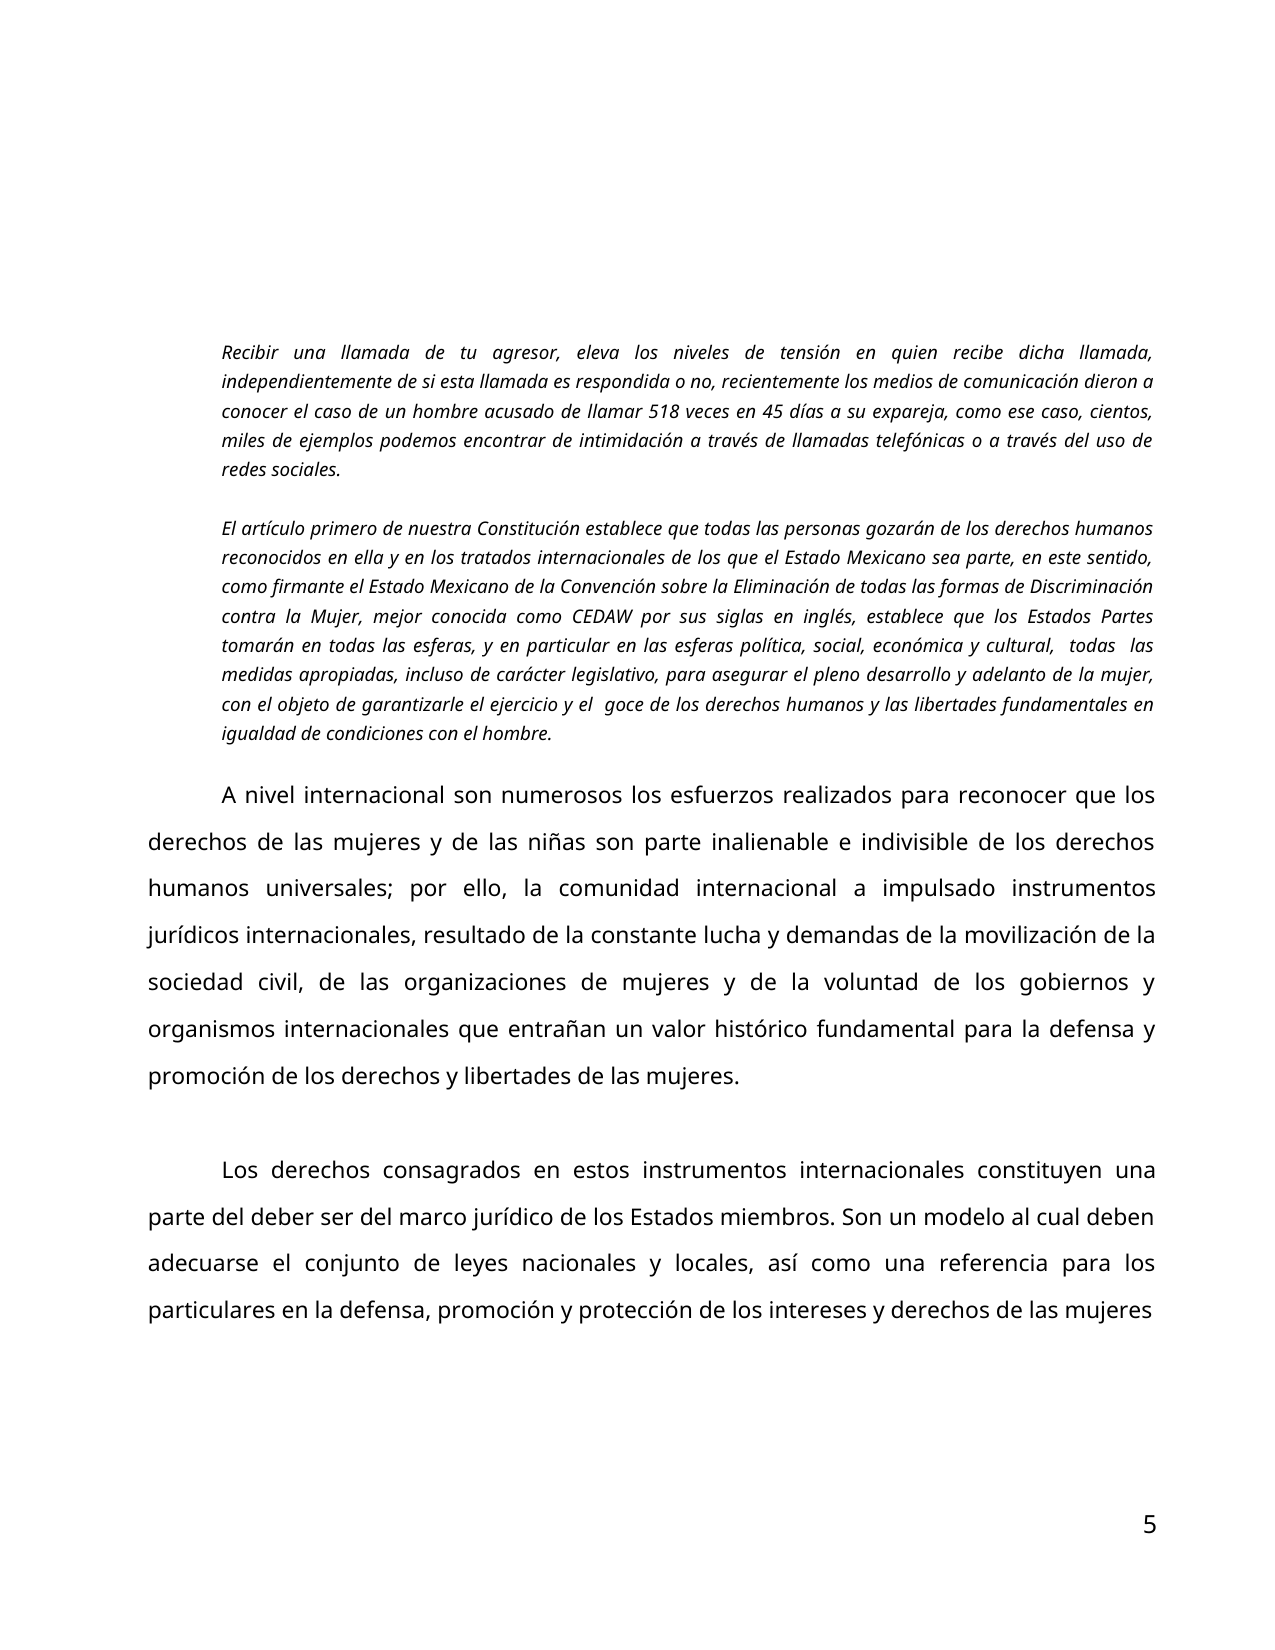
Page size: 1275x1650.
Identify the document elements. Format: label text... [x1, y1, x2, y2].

text Recibir una llamada de tu agresor, eleva los niveles de tensión en quien recibe dicha llamada, independientemente de si esta llamada es respondida o no, recientemente los medios de comunicación dieron a conocer el caso de un hombre acusado de llamar 518 veces en 45 días a su expareja, como ese caso, cientos, miles de ejemplos podemos encontrar de intimidación a través de llamadas telefónicas o a través del uso de redes sociales. [221, 339, 1157, 482]
text Los derechos consagrados en estos instrumentos internacionales constituyen una parte del deber ser del marco jurídico de los Estados miembros. Son un modelo al cual deben adecuarse el conjunto de leyes nacionales y locales, así como una referencia para los particulares en la defensa, promoción y protección de los intereses y derechos de las mujeres [148, 1154, 1157, 1326]
text El artículo primero de nuestra Constitución establece que todas las personas gozarán de los derechos humanos reconocidos en ella y en los tratados internacionales de los que el Estado Mexicano sea parte, en este sentido, como firmante el Estado Mexicano de la Convención sobre la Eliminación de todas las formas de Discriminación contra la Mujer, mejor conocida como CEDAW por sus siglas en inglés, establece que los Estados Partes tomarán en todas las esferas, y en particular en las esferas política, social, económica y cultural, todas las medidas apropiadas, incluso de carácter legislativo, para asegurar el pleno desarrollo y adelanto de la mujer, con el objeto de garantizarle el ejercicio y el goce de los derechos humanos y las libertades fundamentales en igualdad de condiciones con el hombre. [221, 515, 1157, 746]
text A nivel internacional son numerosos los esfuerzos realizados para reconocer que los derechos de las mujeres y de las niñas son parte inalienable e indivisible de los derechos humanos universales; por ello, la comunidad internacional a impulsado instrumentos jurídicos internacionales, resultado de la constante lucha y demandas de la movilización de la sociedad civil, de las organizaciones de mujeres y de la voluntad de los gobiernos y organismos internacionales que entrañan un valor histórico fundamental para la defensa y promoción de los derechos y libertades de las mujeres. [148, 779, 1157, 1091]
